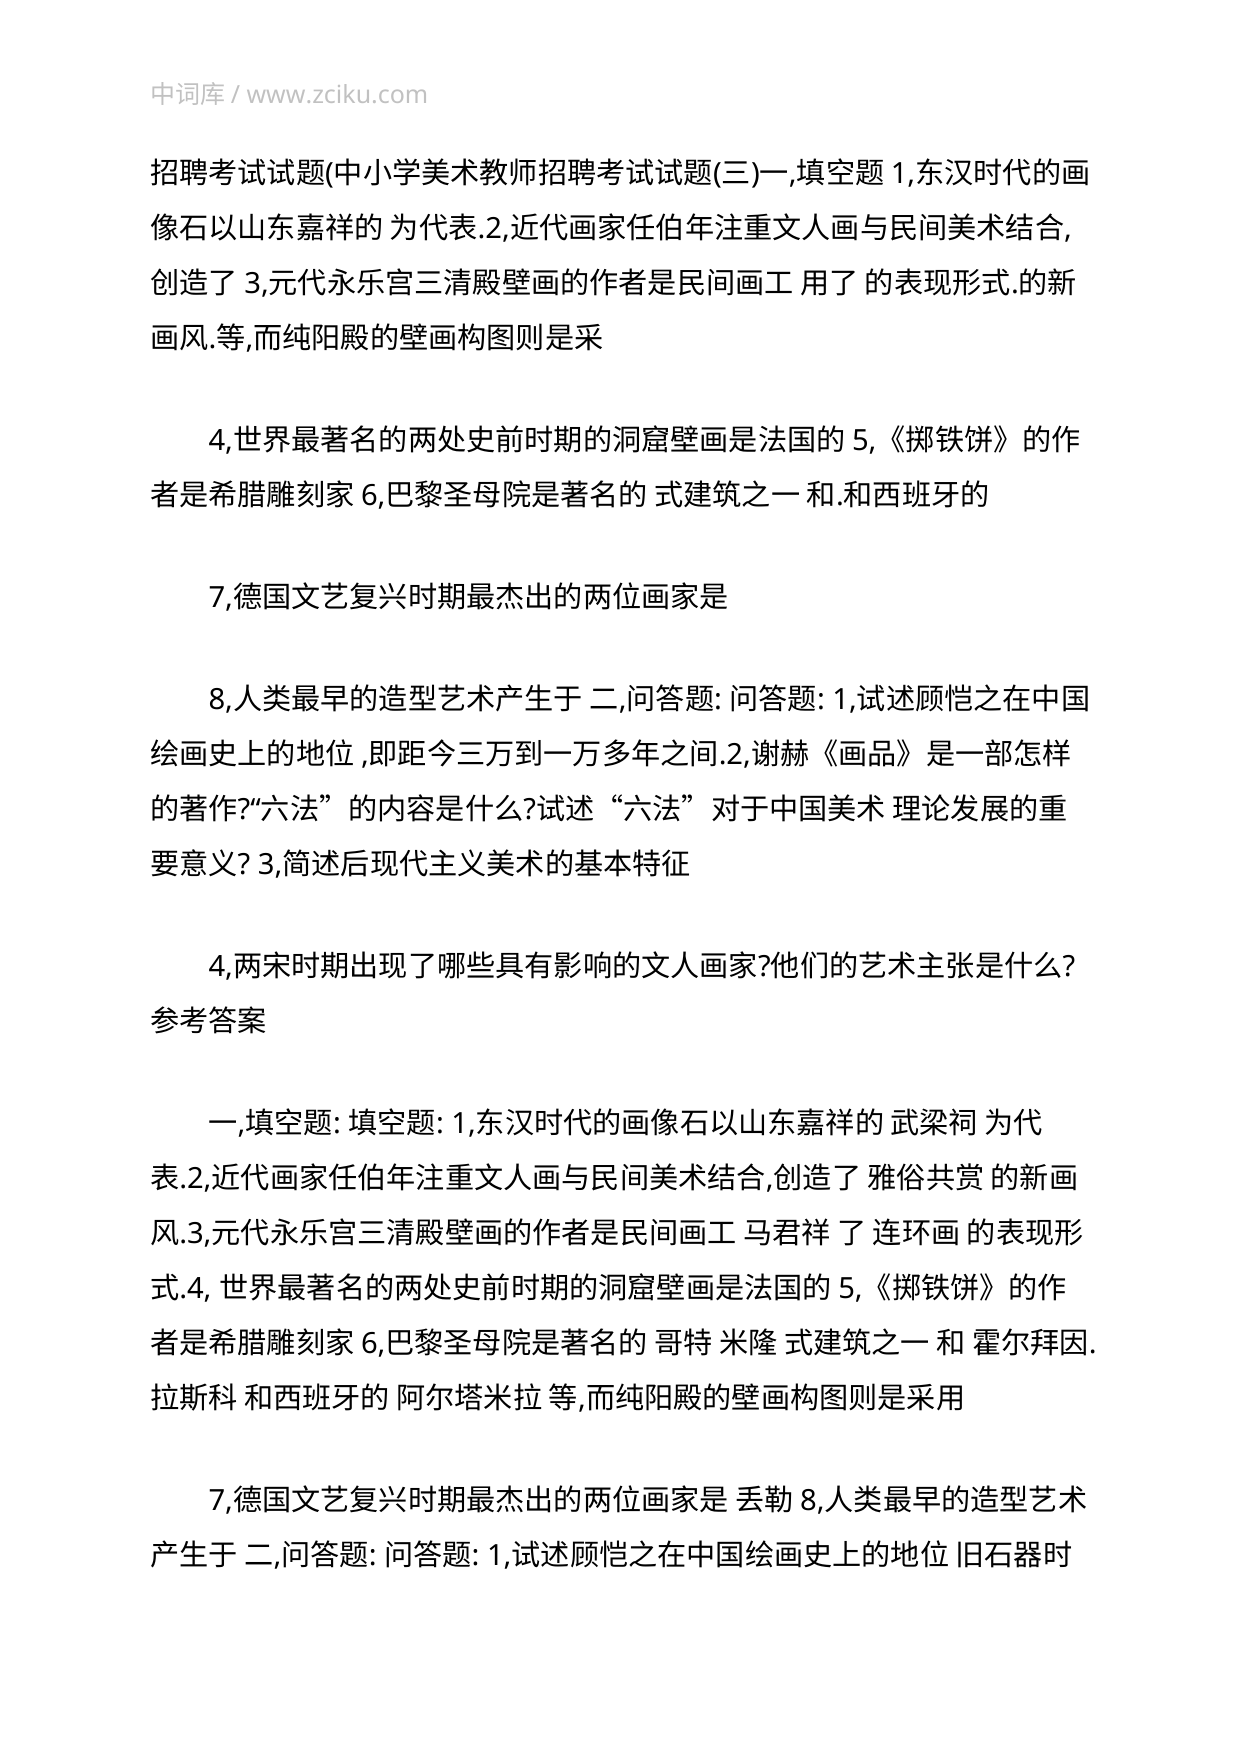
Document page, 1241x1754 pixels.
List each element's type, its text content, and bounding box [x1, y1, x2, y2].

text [150, 150, 1090, 357]
text 4,两宋时期出现了哪些具有影响的文人画家?他们的艺术主张是什么? 参考答案 [150, 943, 1090, 1040]
text 7,德国文艺复兴时期最杰出的两位画家是 [150, 574, 1090, 616]
text 8,人类最早的造型艺术产生于 二,问答题: 问答题: 1,试述顾恺之在中国绘画史上的地位 ,即距今三万到一万多年之间.2,谢赫《画品》是一部怎样的著作?“六法”的内容是什么?试述“六法”对于中国美术 理论发展的重要意义? 3,简述后现代主义美术的基本特征 [150, 676, 1090, 883]
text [150, 1477, 1090, 1574]
text 一,填空题: 填空题: 1,东汉时代的画像石以山东嘉祥的 武梁祠 为代表.2,近代画家任伯年注重文人画与民间美术结合,创造了 雅俗共赏 的新画风.3,元代永乐宫三清殿壁画的作者是民间画工 马君祥 了 连环画 的表现形式.4, 世界最著名的两处史前时期的洞窟壁画是法国的 5,《掷铁饼》的作者是希腊雕刻家 6,巴黎圣母院是著名的 哥特 米隆 式建筑之一 和 霍尔拜因.拉斯科 和西班牙的 阿尔塔米拉 等,而纯阳殿的壁画构图则是采用 [150, 1100, 1090, 1417]
text 4,世界最著名的两处史前时期的洞窟壁画是法国的 5,《掷铁饼》的作者是希腊雕刻家 6,巴黎圣母院是著名的 式建筑之一 和.和西班牙的 [150, 417, 1090, 514]
